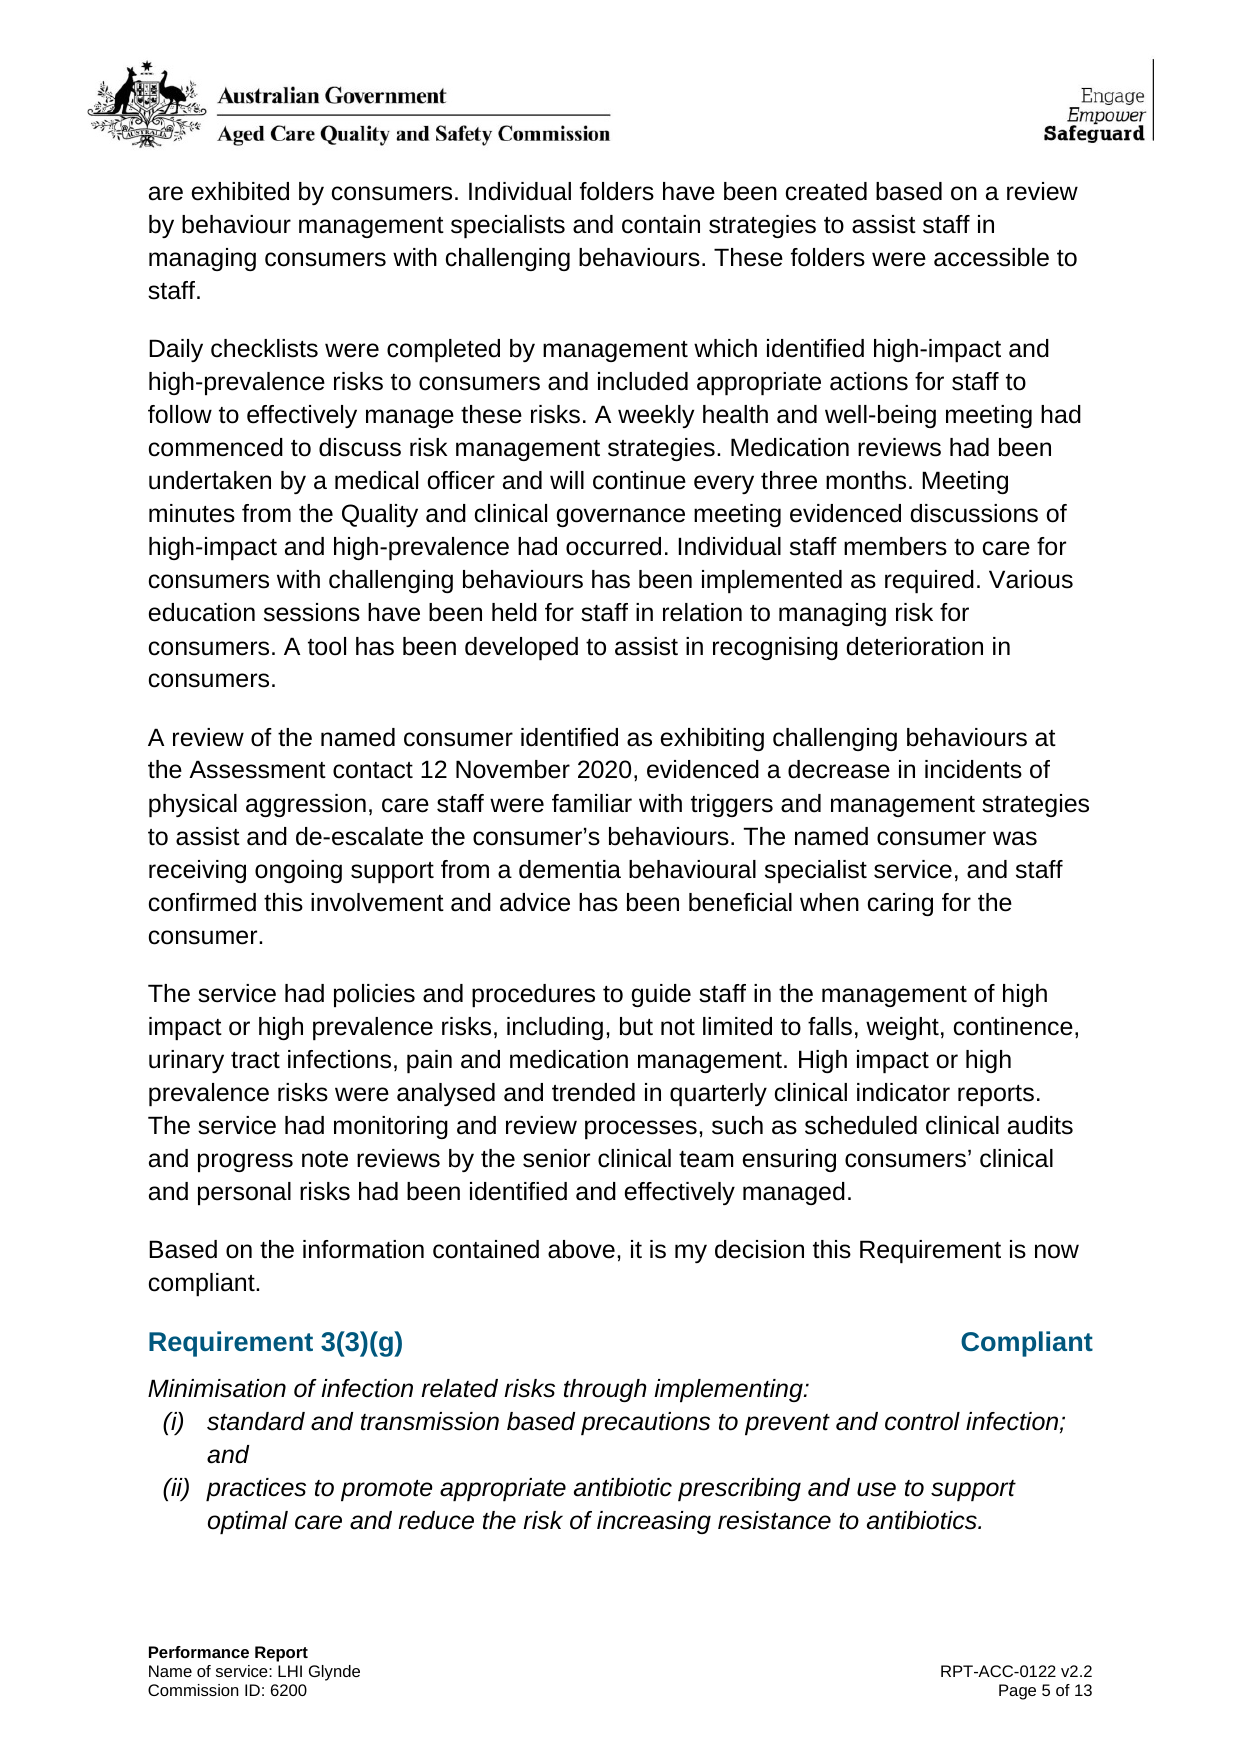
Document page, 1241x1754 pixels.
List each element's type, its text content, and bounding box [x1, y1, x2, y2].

text The service had policies and procedures to guide staff in the management of high impact or high prevalence risks, including, but not limited to falls, weight, continence, urinary tract infections, pain and medication management. High impact or high prevalence risks were analysed and trended in quarterly clinical indicator reports. The service had monitoring and review processes, such as scheduled clinical audits and progress note reviews by the senior clinical team ensuring consumers’ clinical and personal risks had been identified and effectively managed. [148, 979, 1092, 1206]
list practices to promote appropriate antibiotic prescribing and use to support optimal care and reduce the risk of increasing resistance to antibiotics. [162, 1473, 1092, 1535]
subtitle Requirement 3(3)(g) Compliant [148, 1326, 1092, 1357]
text Daily checklists were completed by management which identified high-impact and high-prevalence risks to consumers and included appropriate actions for staff to follow to effectively manage these risks. A weekly health and well-being meeting had commenced to discuss risk management strategies. Medication reviews had been undertaken by a medical officer and will continue every three months. Meeting minutes from the Quality and clinical governance meeting evidenced discussions of high-impact and high-prevalence had occurred. Individual staff members to care for consumers with challenging behaviours has been implemented as required. Various education sessions have been held for staff in relation to managing risk for consumers. A tool has been developed to assist in recognising deterioration in consumers. [148, 334, 1092, 693]
picture [1, 0, 1241, 169]
text A review of the named consumer identified as exhibiting challenging behaviours at the Assessment contact 12 November 2020, evidenced a decrease in incidents of physical aggression, care staff were familiar with triggers and management strategies to assist and de-escalate the consumer’s behaviours. The named consumer was receiving ongoing support from a dementia behavioural specialist service, and staff confirmed this involvement and advice has been beneficial when caring for the consumer. [148, 722, 1092, 949]
list standard and transmission based precautions to prevent and control infection; and [162, 1407, 1092, 1469]
text Based on the information contained above, it is my decision this Requirement is now compliant. [148, 1235, 1092, 1297]
text Minimisation of infection related risks through implementing: [148, 1374, 1092, 1403]
